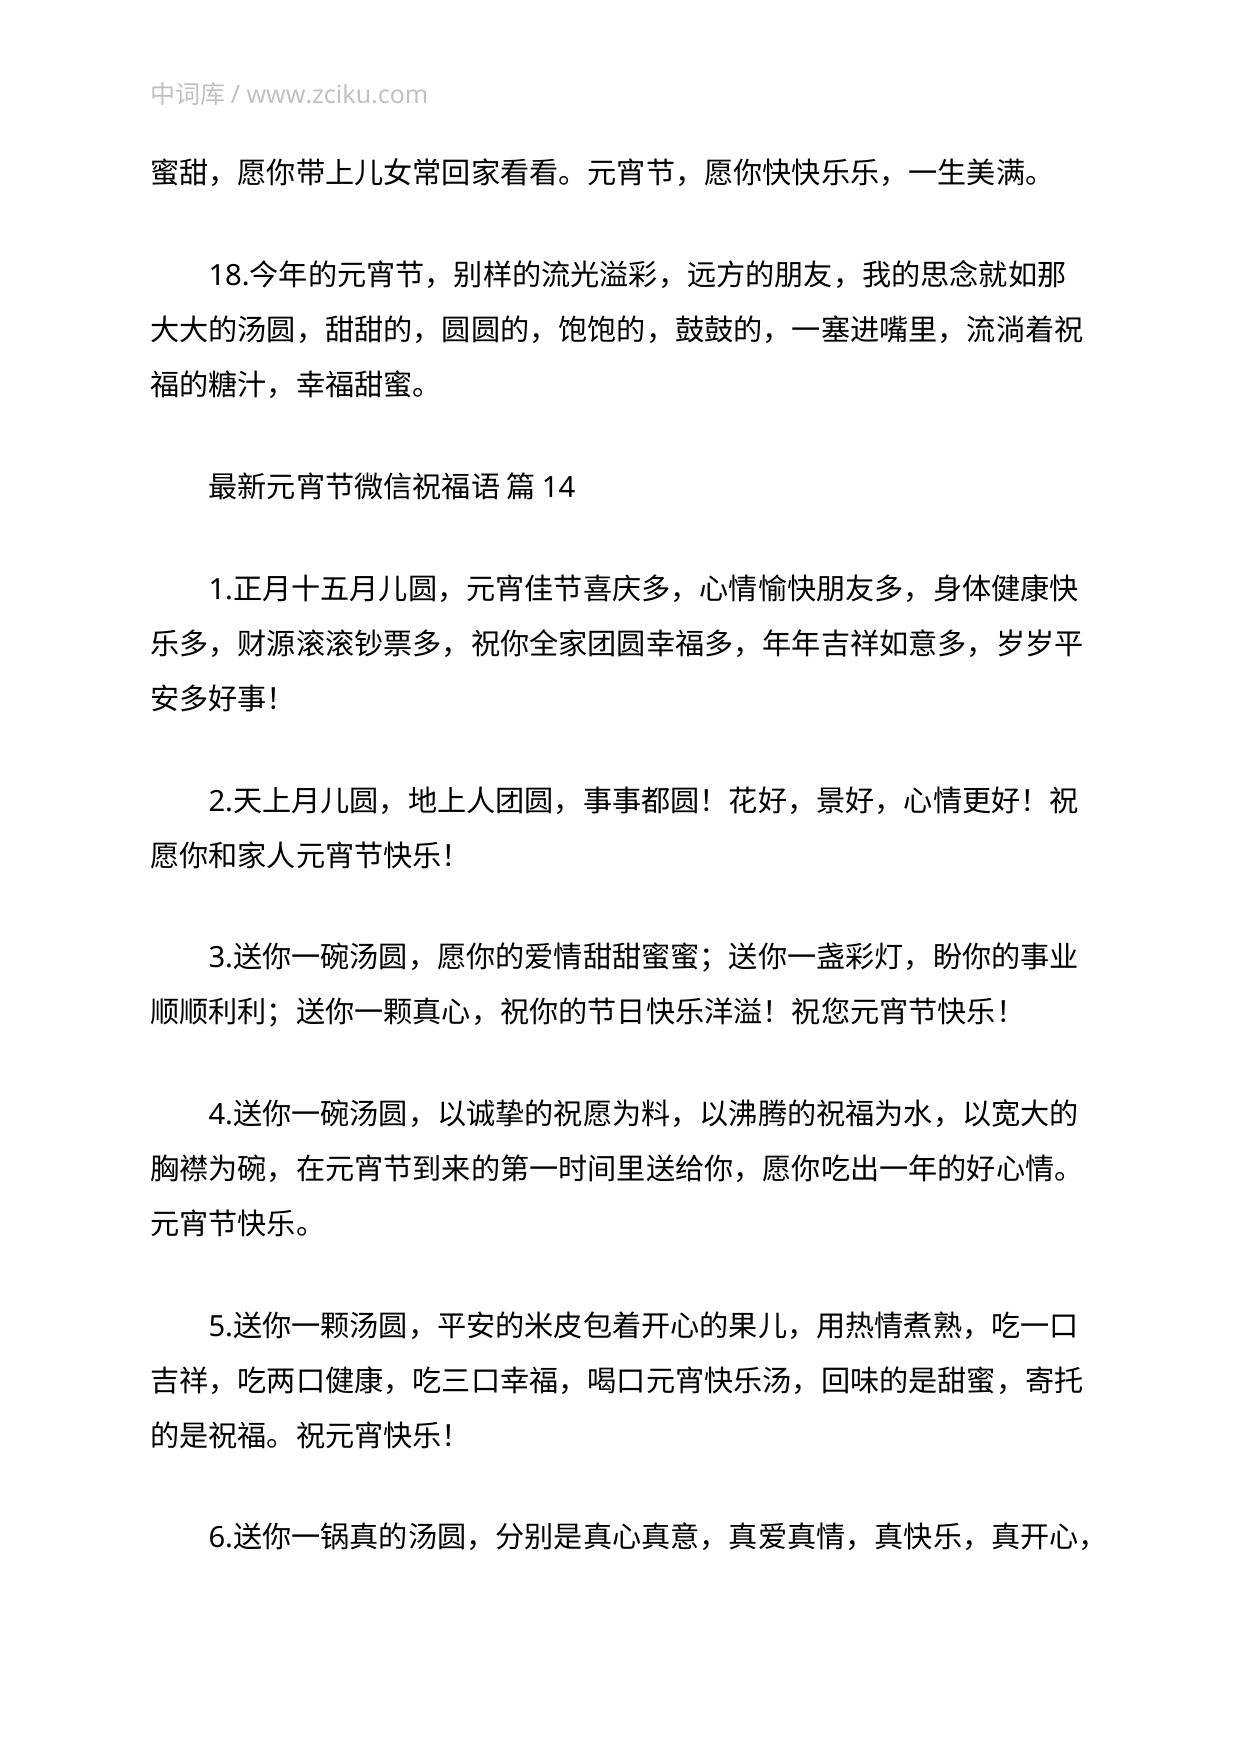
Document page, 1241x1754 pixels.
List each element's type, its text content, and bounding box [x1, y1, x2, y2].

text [150, 150, 1090, 192]
text 4.送你一碗汤圆，以诚挚的祝愿为料，以沸腾的祝福为水，以宽大的胸襟为碗，在元宵节到来的第一时间里送给你，愿你吃出一年的好心情。元宵节快乐。 [150, 1091, 1090, 1243]
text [150, 1514, 1090, 1556]
text 最新元宵节微信祝福语 篇14 [150, 463, 1090, 506]
text 5.送你一颗汤圆，平安的米皮包着开心的果儿，用热情煮熟，吃一口吉祥，吃两口健康，吃三口幸福，喝口元宵快乐汤，回味的是甜蜜，寄托的是祝福。祝元宵快乐！ [150, 1302, 1090, 1454]
text 3.送你一碗汤圆，愿你的爱情甜甜蜜蜜；送你一盏彩灯，盼你的事业顺顺利利；送你一颗真心，祝你的节日快乐洋溢！祝您元宵节快乐！ [150, 934, 1090, 1031]
text 18.今年的元宵节，别样的流光溢彩，远方的朋友，我的思念就如那大大的汤圆，甜甜的，圆圆的，饱饱的，鼓鼓的，一塞进嘴里，流淌着祝福的糖汁，幸福甜蜜。 [150, 252, 1090, 404]
text 1.正月十五月儿圆，元宵佳节喜庆多，心情愉快朋友多，身体健康快乐多，财源滚滚钞票多，祝你全家团圆幸福多，年年吉祥如意多，岁岁平安多好事！ [150, 565, 1090, 718]
text 2.天上月儿圆，地上人团圆，事事都圆！花好，景好，心情更好！祝愿你和家人元宵节快乐！ [150, 777, 1090, 874]
